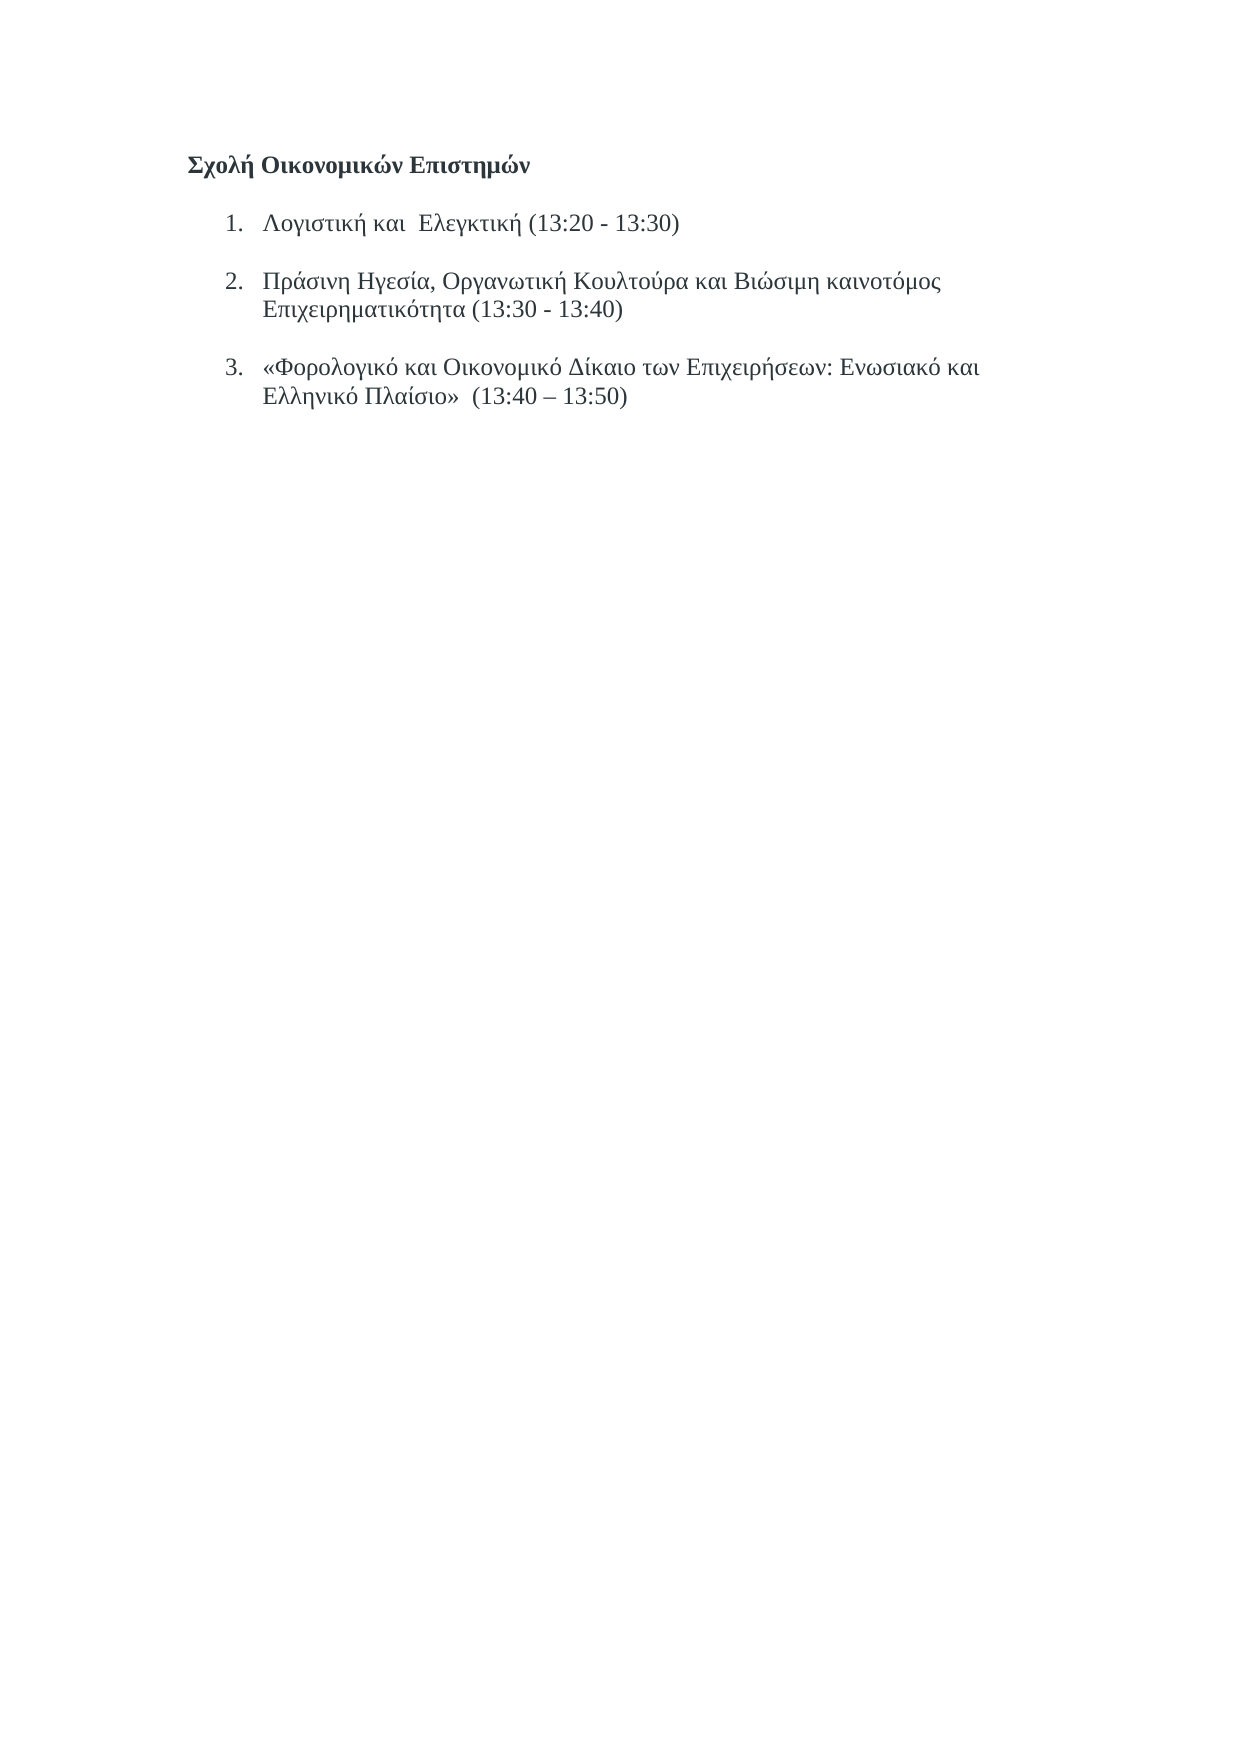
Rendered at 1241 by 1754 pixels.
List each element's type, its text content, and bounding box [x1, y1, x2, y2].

list Πράσινη Ηγεσία, Οργανωτική Κουλτούρα και Βιώσιμη καινοτόμος Επιχειρηματικότητα (13:30 - 13:40) [225, 266, 1053, 323]
text Σχολή Οικονομικών Επιστημών [187, 150, 1053, 179]
list Λογιστική και Ελεγκτική (13:20 - 13:30) [225, 208, 1053, 237]
list «Φορολογικό και Οικονομικό Δίκαιο των Επιχειρήσεων: Ενωσιακό και Ελληνικό Πλαίσιο» (13:40 – 13:50) [225, 352, 1053, 410]
